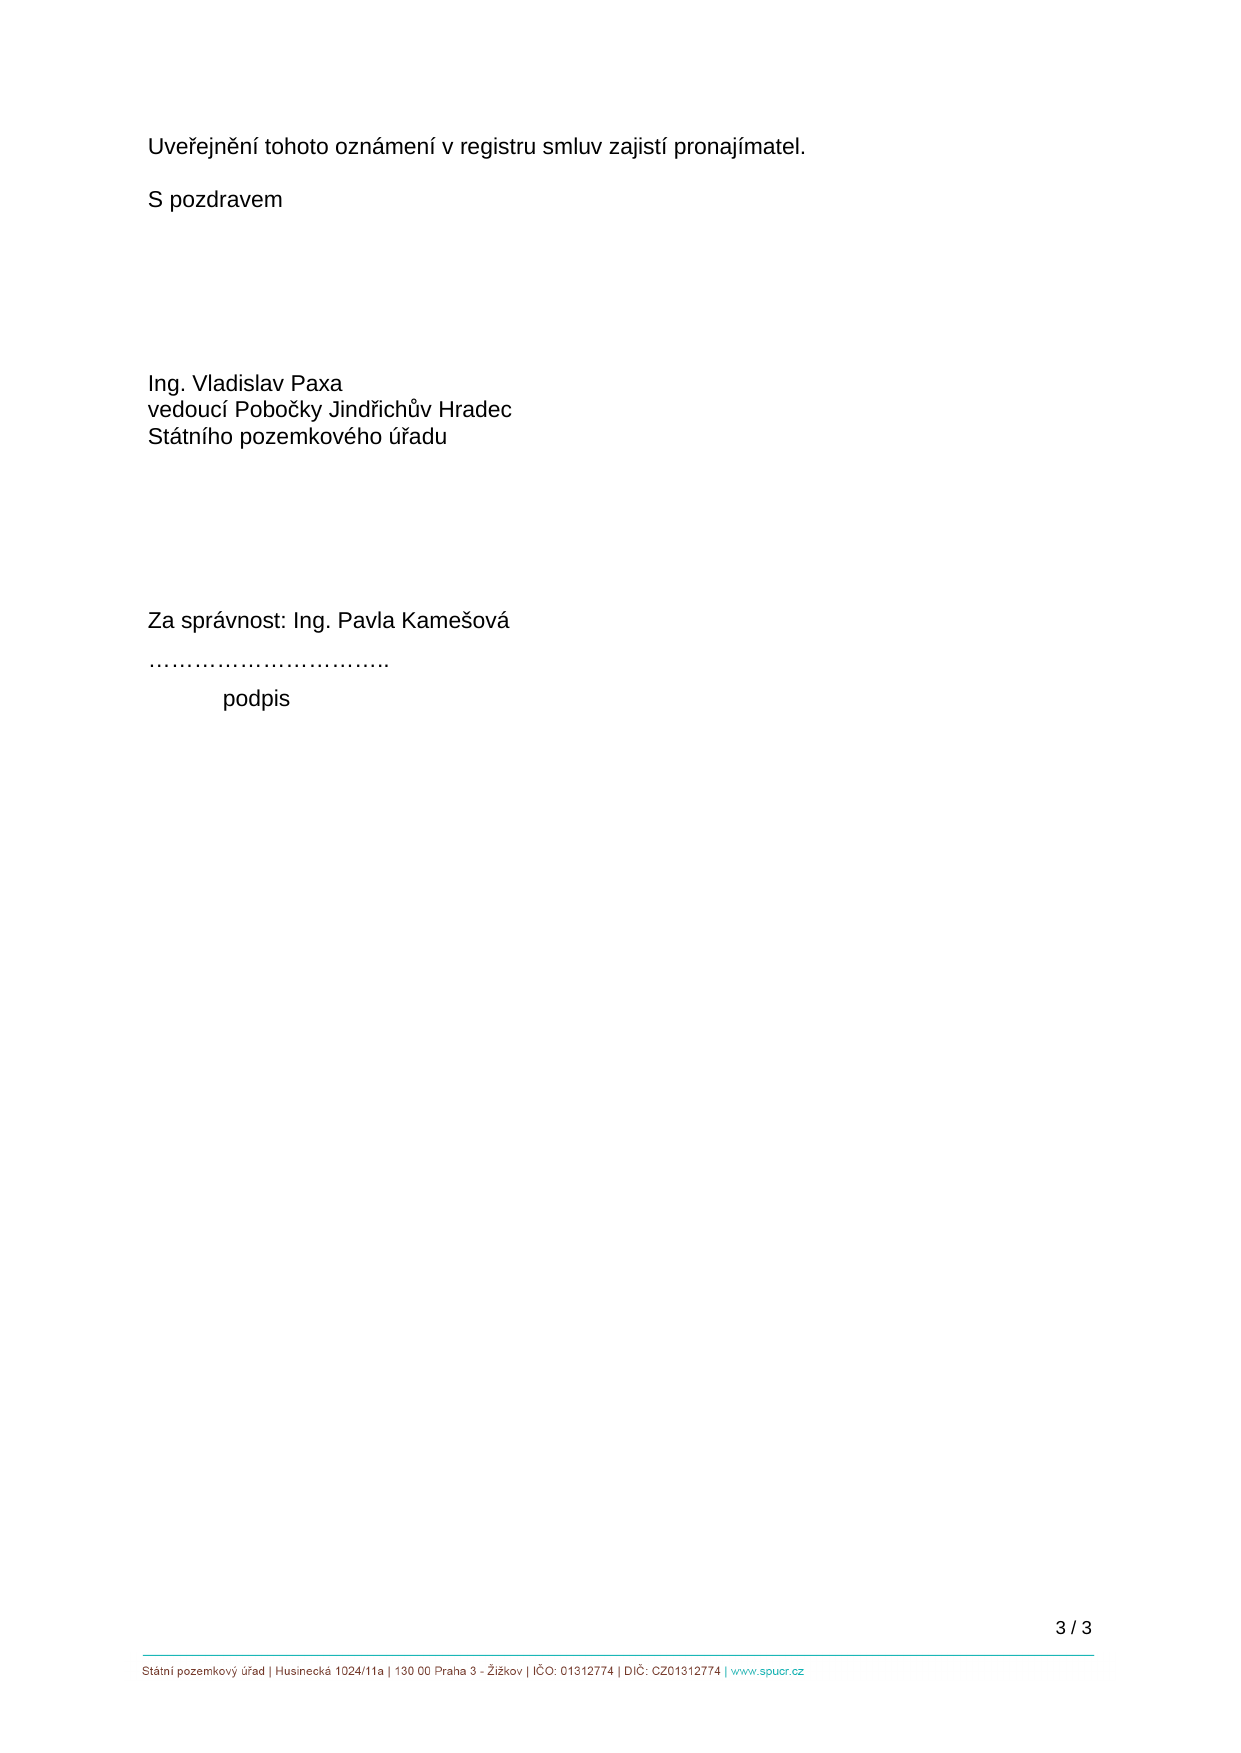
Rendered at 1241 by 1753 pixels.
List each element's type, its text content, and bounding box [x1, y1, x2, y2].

text Státního pozemkového úřadu [148, 423, 1092, 449]
text S pozdravem [148, 186, 1092, 212]
text Ing. Vladislav Paxa vedoucí Pobočky Jindřichův Hradec [148, 370, 1092, 423]
text Za správnost: Ing. Pavla Kamešová [148, 607, 1092, 634]
picture [124, 1652, 1116, 1681]
text Uveřejnění tohoto oznámení v registru smluv zajistí pronajímatel. [148, 133, 1092, 159]
text ………………………….. [148, 646, 1092, 672]
text podpis [148, 685, 1092, 711]
